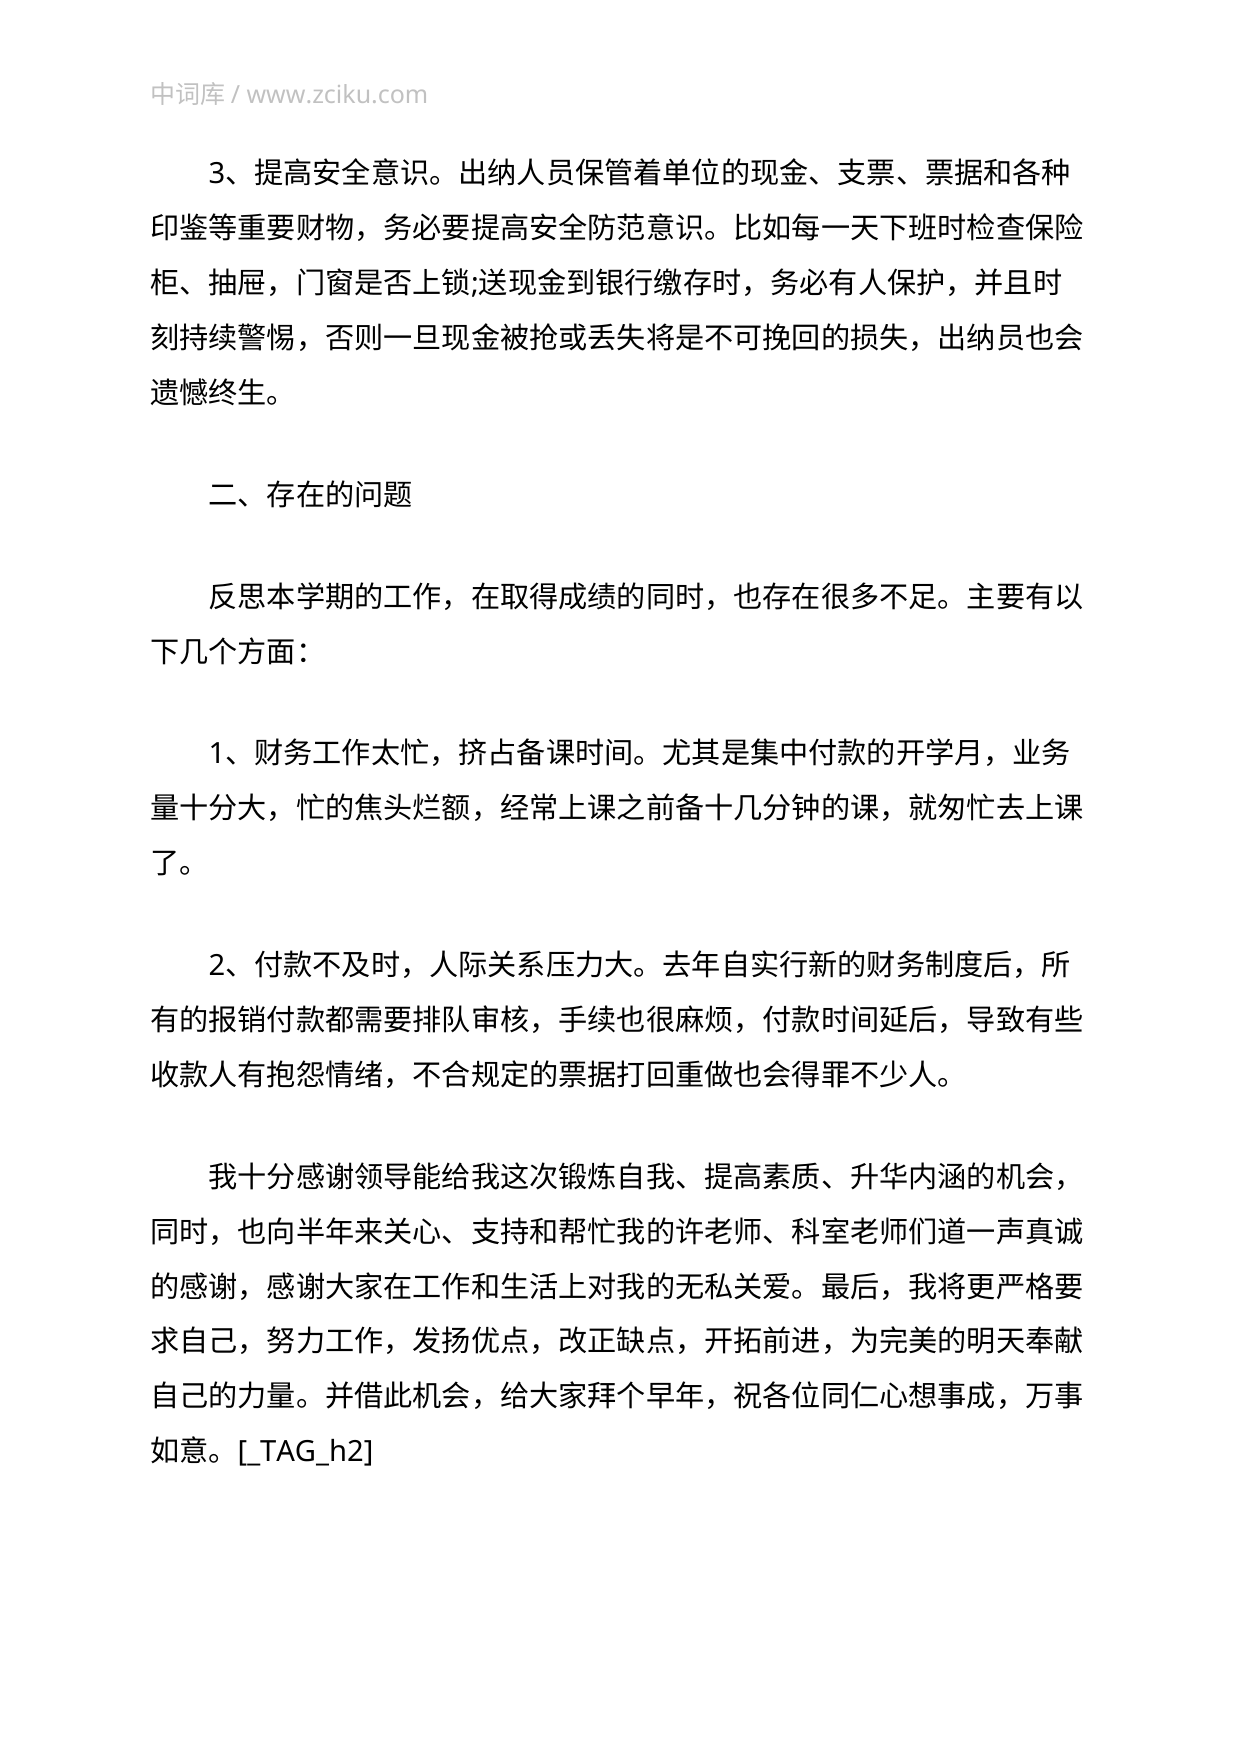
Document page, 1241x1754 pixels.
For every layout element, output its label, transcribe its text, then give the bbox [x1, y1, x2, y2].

text 我十分感谢领导能给我这次锻炼自我、提高素质、升华内涵的机会，同时，也向半年来关心、支持和帮忙我的许老师、科室老师们道一声真诚的感谢，感谢大家在工作和生活上对我的无私关爱。最后，我将更严格要求自己，努力工作，发扬优点，改正缺点，开拓前进，为完美的明天奉献自己的力量。并借此机会，给大家拜个早年，祝各位同仁心想事成，万事如意。[_TAG_h2] [150, 1153, 1090, 1470]
text 2、付款不及时，人际关系压力大。去年自实行新的财务制度后，所有的报销付款都需要排队审核，手续也很麻烦，付款时间延后，导致有些收款人有抱怨情绪，不合规定的票据打回重做也会得罪不少人。 [150, 942, 1090, 1094]
text 1、财务工作太忙，挤占备课时间。尤其是集中付款的开学月，业务量十分大，忙的焦头烂额，经常上课之前备十几分钟的课，就匆忙去上课了。 [150, 730, 1090, 882]
text 反思本学期的工作，在取得成绩的同时，也存在很多不足。主要有以下几个方面： [150, 573, 1090, 671]
text 3、提高安全意识。出纳人员保管着单位的现金、支票、票据和各种印鉴等重要财物，务必要提高安全防范意识。比如每一天下班时检查保险柜、抽屉，门窗是否上锁;送现金到银行缴存时，务必有人保护，并且时刻持续警惕，否则一旦现金被抢或丢失将是不可挽回的损失，出纳员也会遗憾终生。 [150, 150, 1090, 412]
text 二、存在的问题 [150, 472, 1090, 514]
